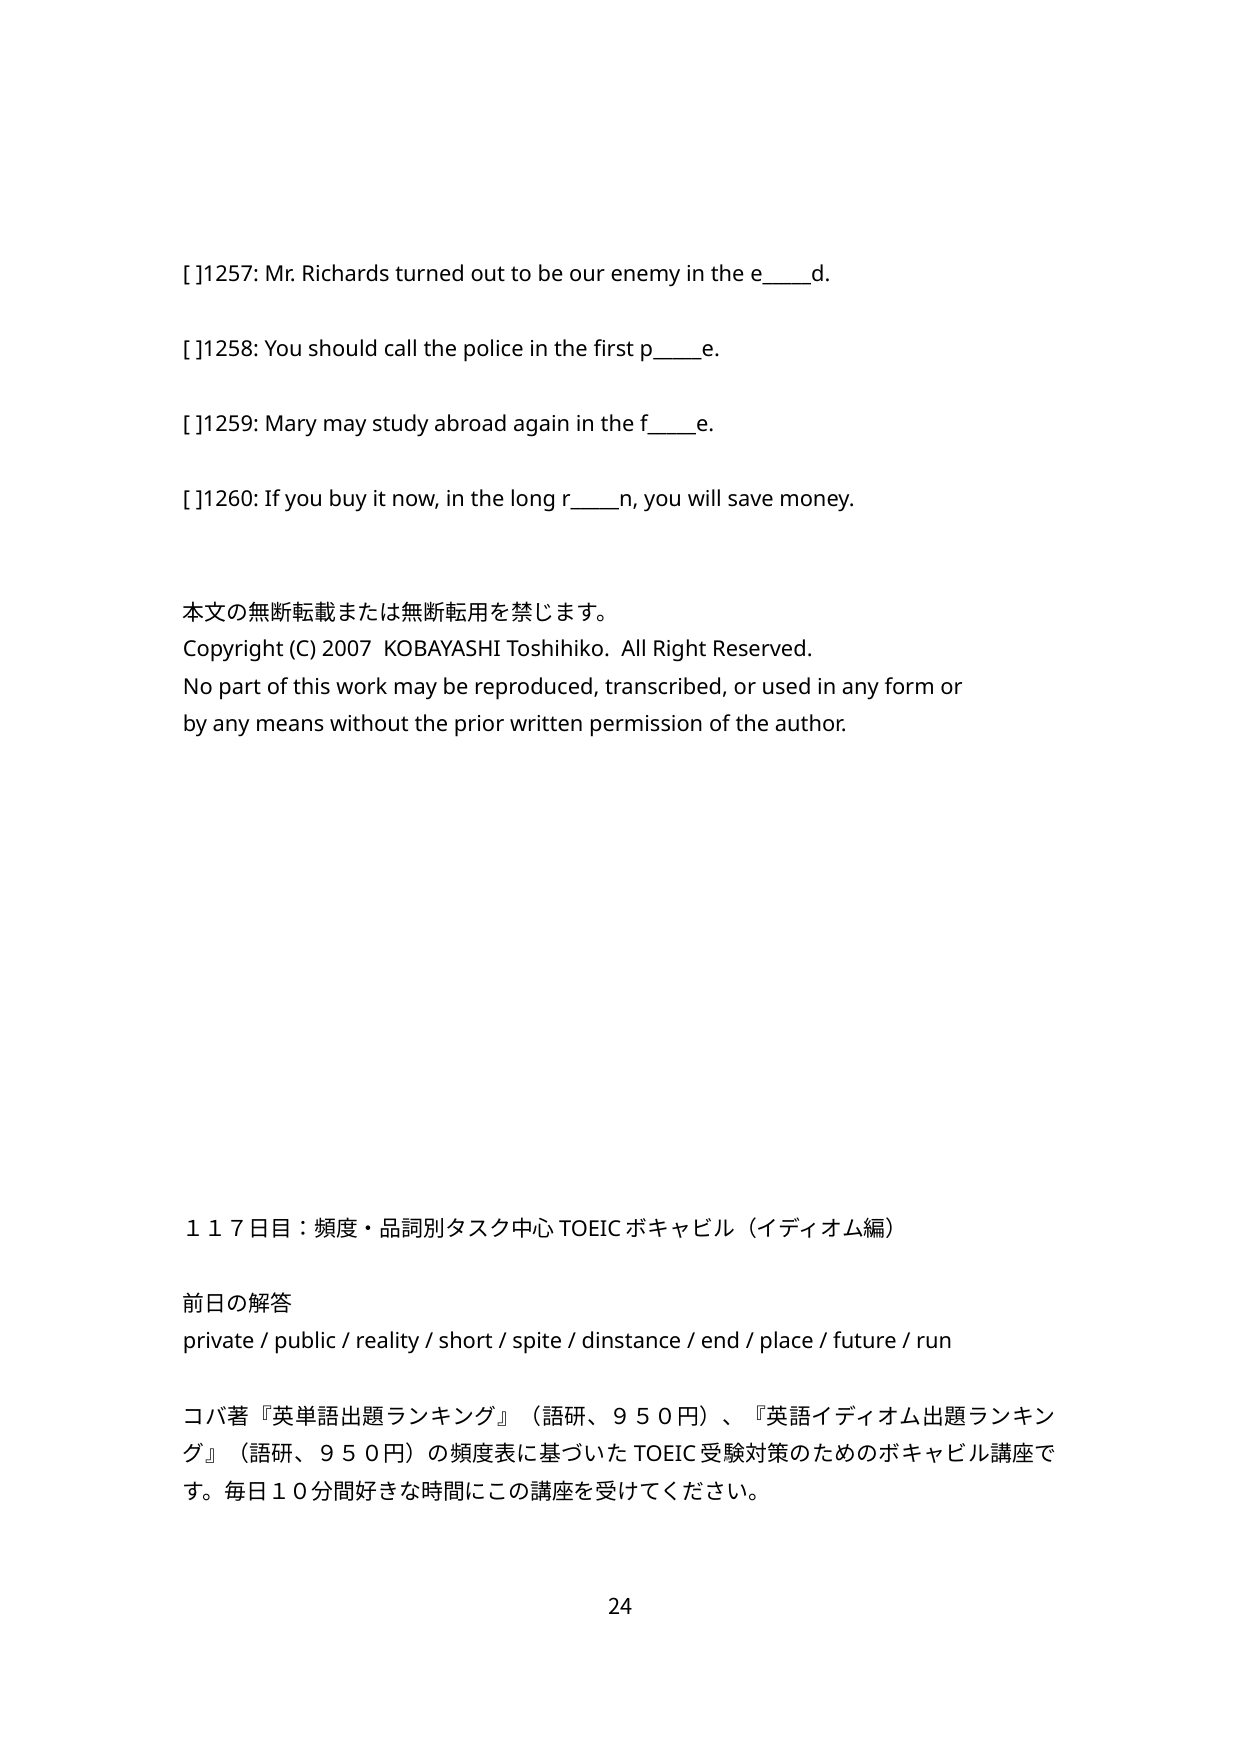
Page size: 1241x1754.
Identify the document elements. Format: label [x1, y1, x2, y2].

text [183, 1208, 1058, 1508]
text [183, 217, 1058, 779]
